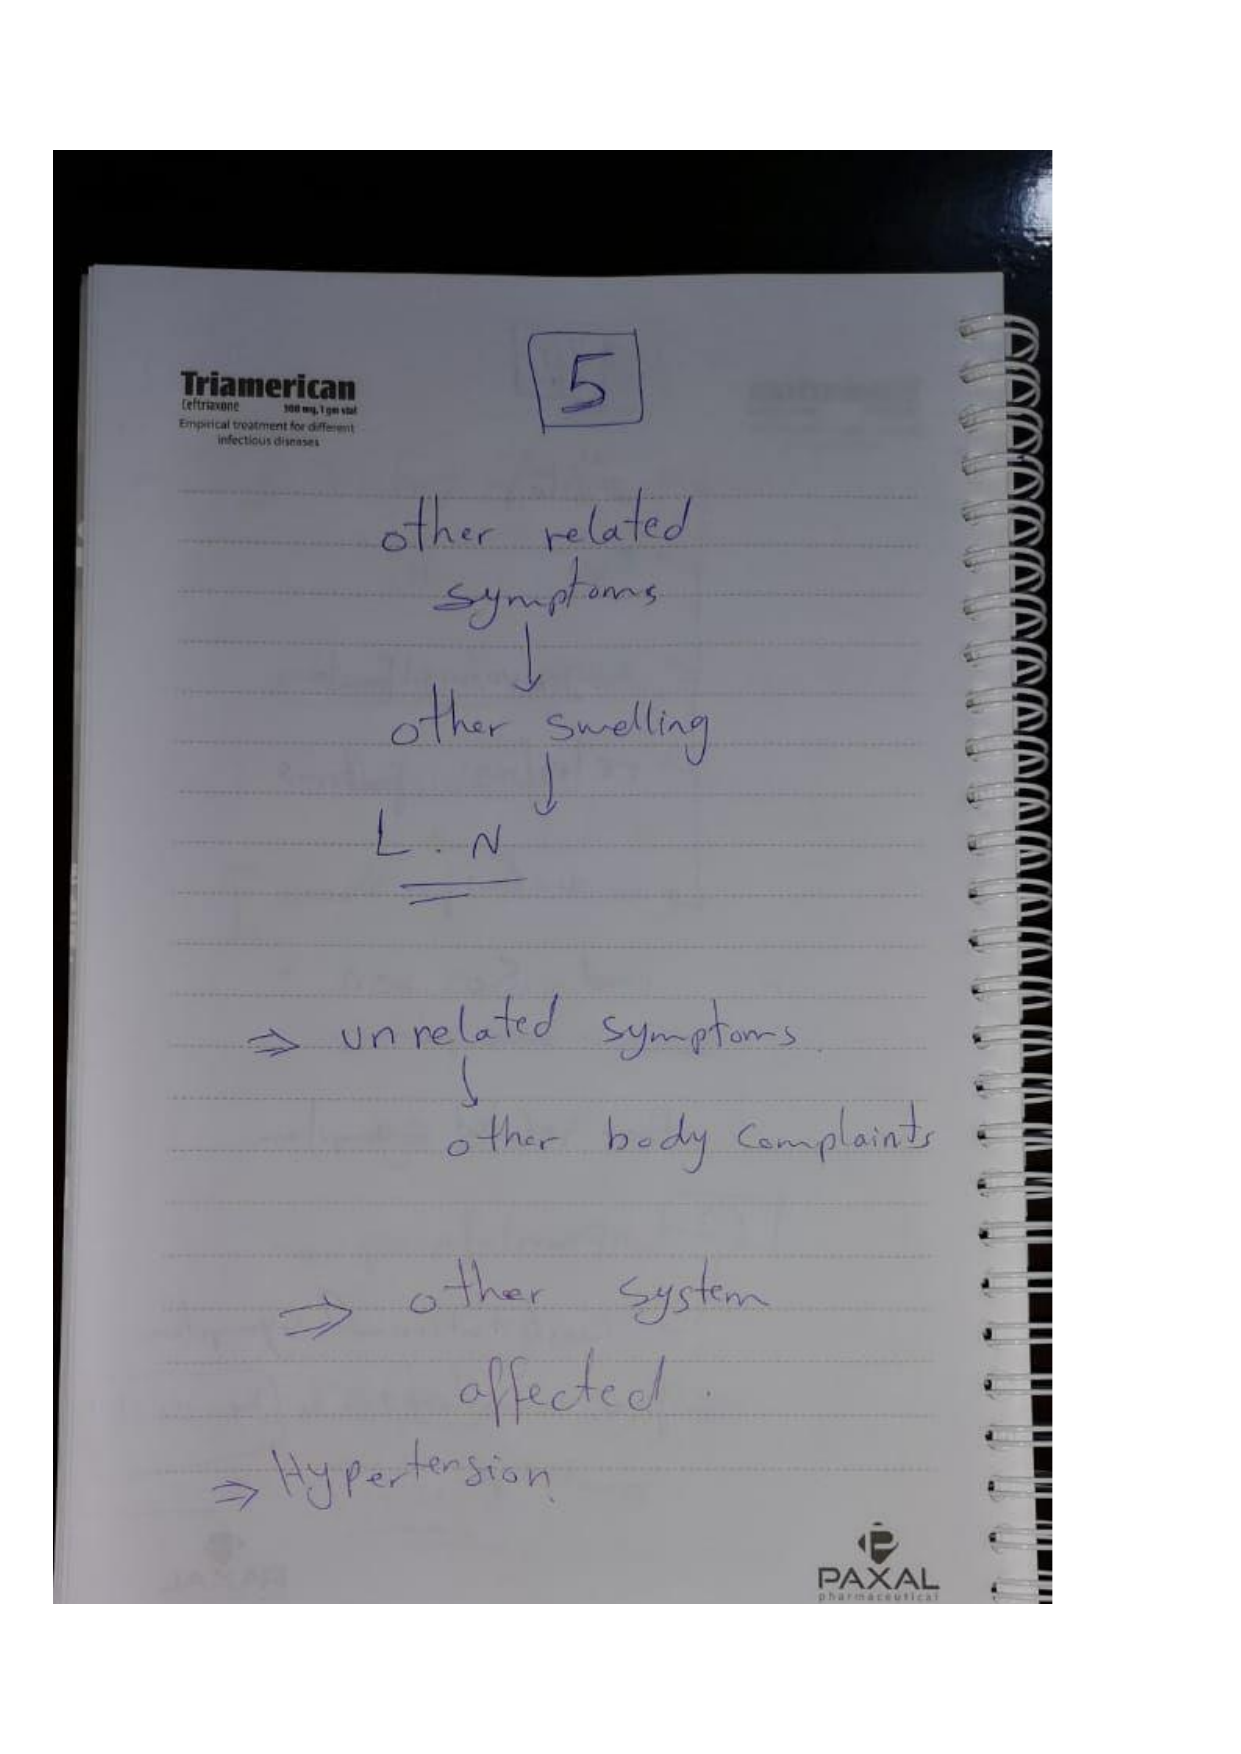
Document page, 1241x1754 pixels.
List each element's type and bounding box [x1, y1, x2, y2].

picture [53, 150, 1053, 1604]
